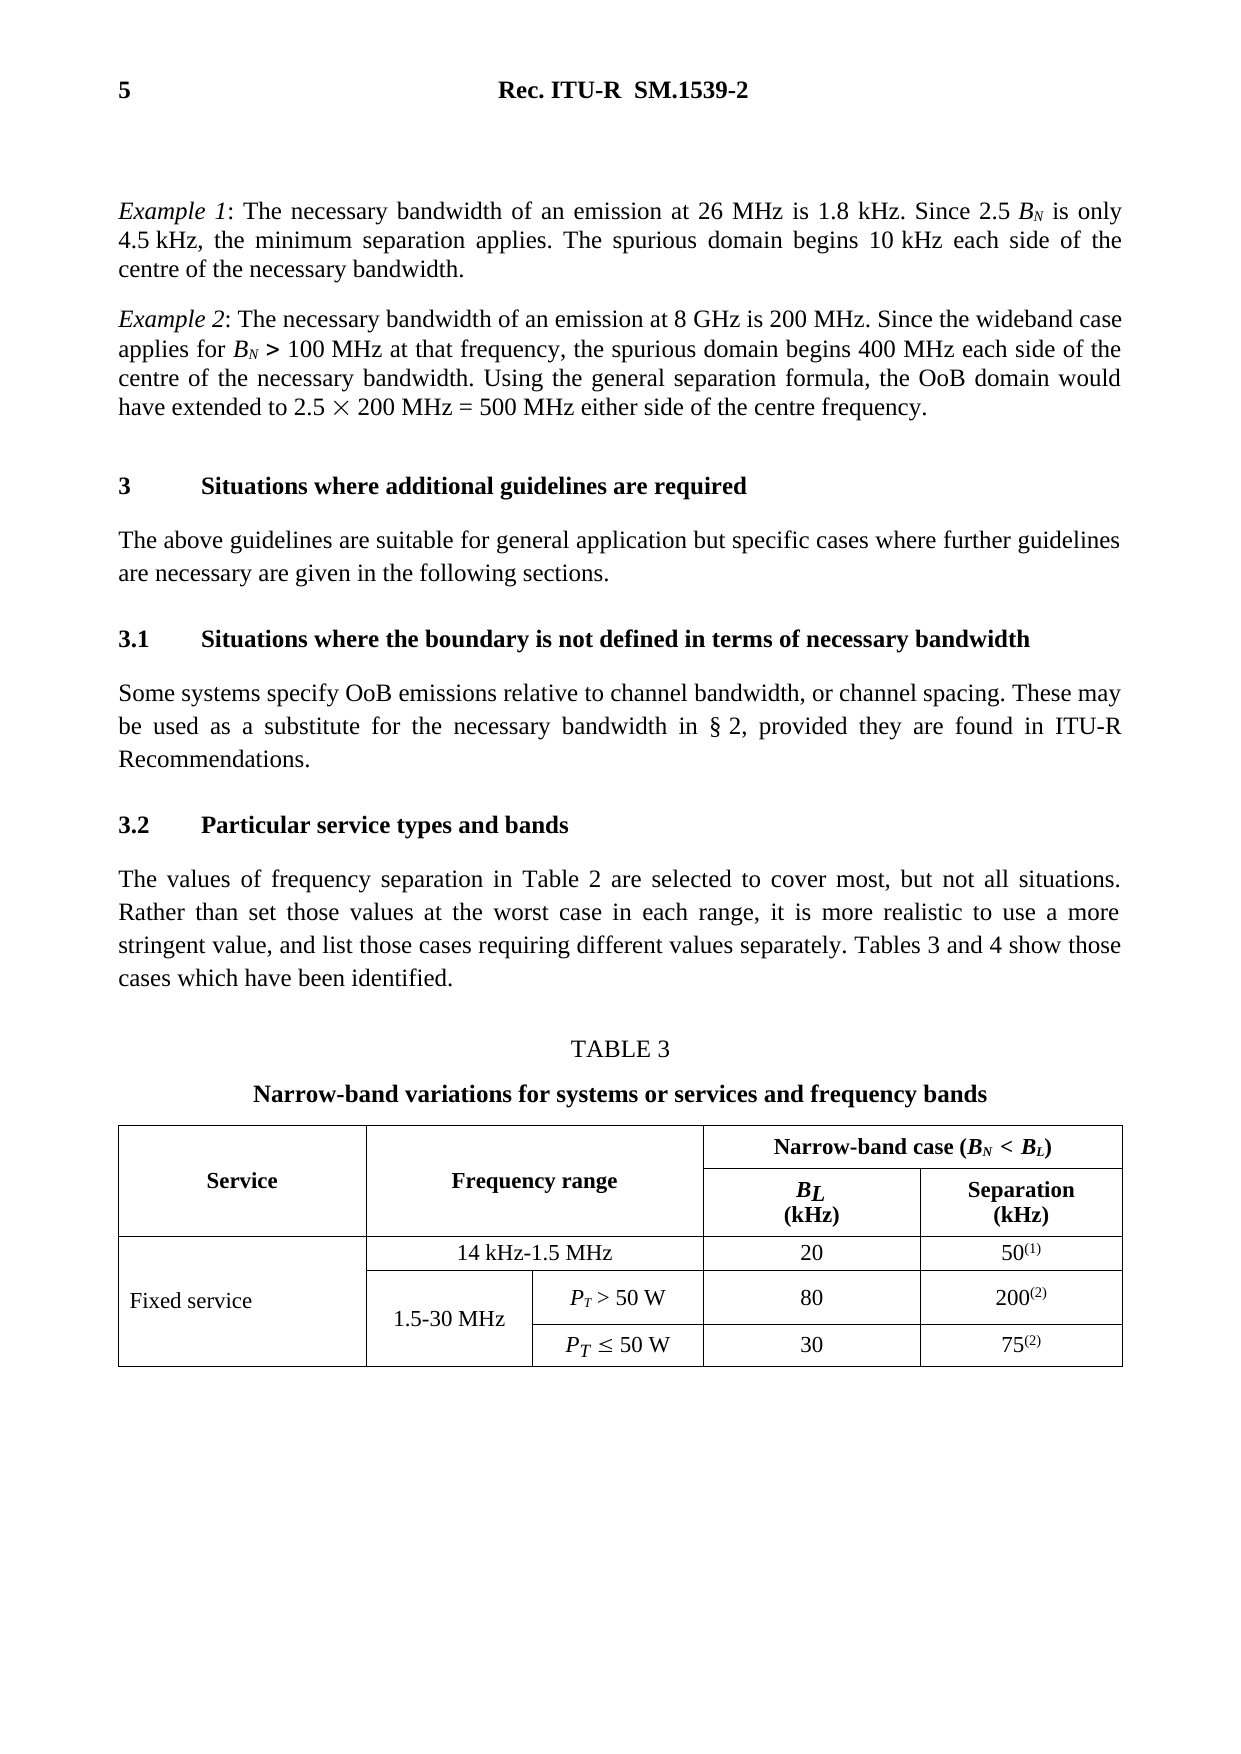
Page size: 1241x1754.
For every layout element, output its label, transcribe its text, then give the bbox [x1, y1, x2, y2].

title Narrow-band variations for systems or services and frequency bands [118, 1079, 1122, 1108]
subtitle 3.1 Situations where the boundary is not defined in terms of necessary bandwidth [118, 624, 1122, 653]
table_cell 20 [704, 1237, 920, 1270]
table_header Frequency range [367, 1126, 703, 1236]
subtitle 3.2 Particular service types and bands [118, 811, 1122, 839]
text Example 2: The necessary bandwidth of an emission at 8 GHz is 200 MHz. Since the wideband case applies for BN  100 MHz at that frequency, the spurious domain begins 400 MHz each side of the centre of the necessary bandwidth. Using the general separation formula, the OoB domain would have extended to 2.5  200 MHz = 500 MHz either side of the centre frequency. [118, 304, 1122, 421]
table_cell 14 kHz-1.5 MHz [367, 1237, 703, 1270]
table_header Narrow-band case (BN < BL) [704, 1126, 1122, 1168]
table_cell Fixed service [119, 1237, 366, 1366]
table_cell 30 [704, 1325, 920, 1366]
table_cell 50(1) [921, 1237, 1122, 1270]
table_cell 75(2) [921, 1325, 1122, 1366]
text Some systems specify OoB emissions relative to channel bandwidth, or channel spacing. These may be used as a substitute for the necessary bandwidth in § 2, provided they are found in ITU-R Recommendations. [118, 678, 1122, 773]
table_header Service [119, 1126, 366, 1236]
text Example 1: The necessary bandwidth of an emission at 26 MHz is 1.8 kHz. Since 2.5 BN is only 4.5 kHz, the minimum separation applies. The spurious domain begins 10 kHz each side of the centre of the necessary bandwidth. [118, 196, 1122, 284]
table_cell BL (kHz) [704, 1169, 920, 1236]
subtitle 3 Situations where additional guidelines are required [118, 471, 1122, 500]
table_cell PT > 50 W [533, 1271, 703, 1324]
text The above guidelines are suitable for general application but specific cases where further guidelines are necessary are given in the following sections. [118, 525, 1122, 587]
table_cell Separation (kHz) [921, 1169, 1122, 1236]
table_cell 200(2) [921, 1271, 1122, 1324]
text TABLE 3 [118, 1034, 1122, 1063]
text The values of frequency separation in Table 2 are selected to cover most, but not all situations. Rather than set those values at the worst case in each range, it is more realistic to use a more stringent value, and list those cases requiring different values separately. Tables 3 and 4 show those cases which have been identified. [118, 864, 1122, 992]
table_cell PT  50 W [533, 1325, 703, 1366]
table_cell 80 [704, 1271, 920, 1324]
table_cell 1.5-30 MHz [367, 1271, 532, 1366]
